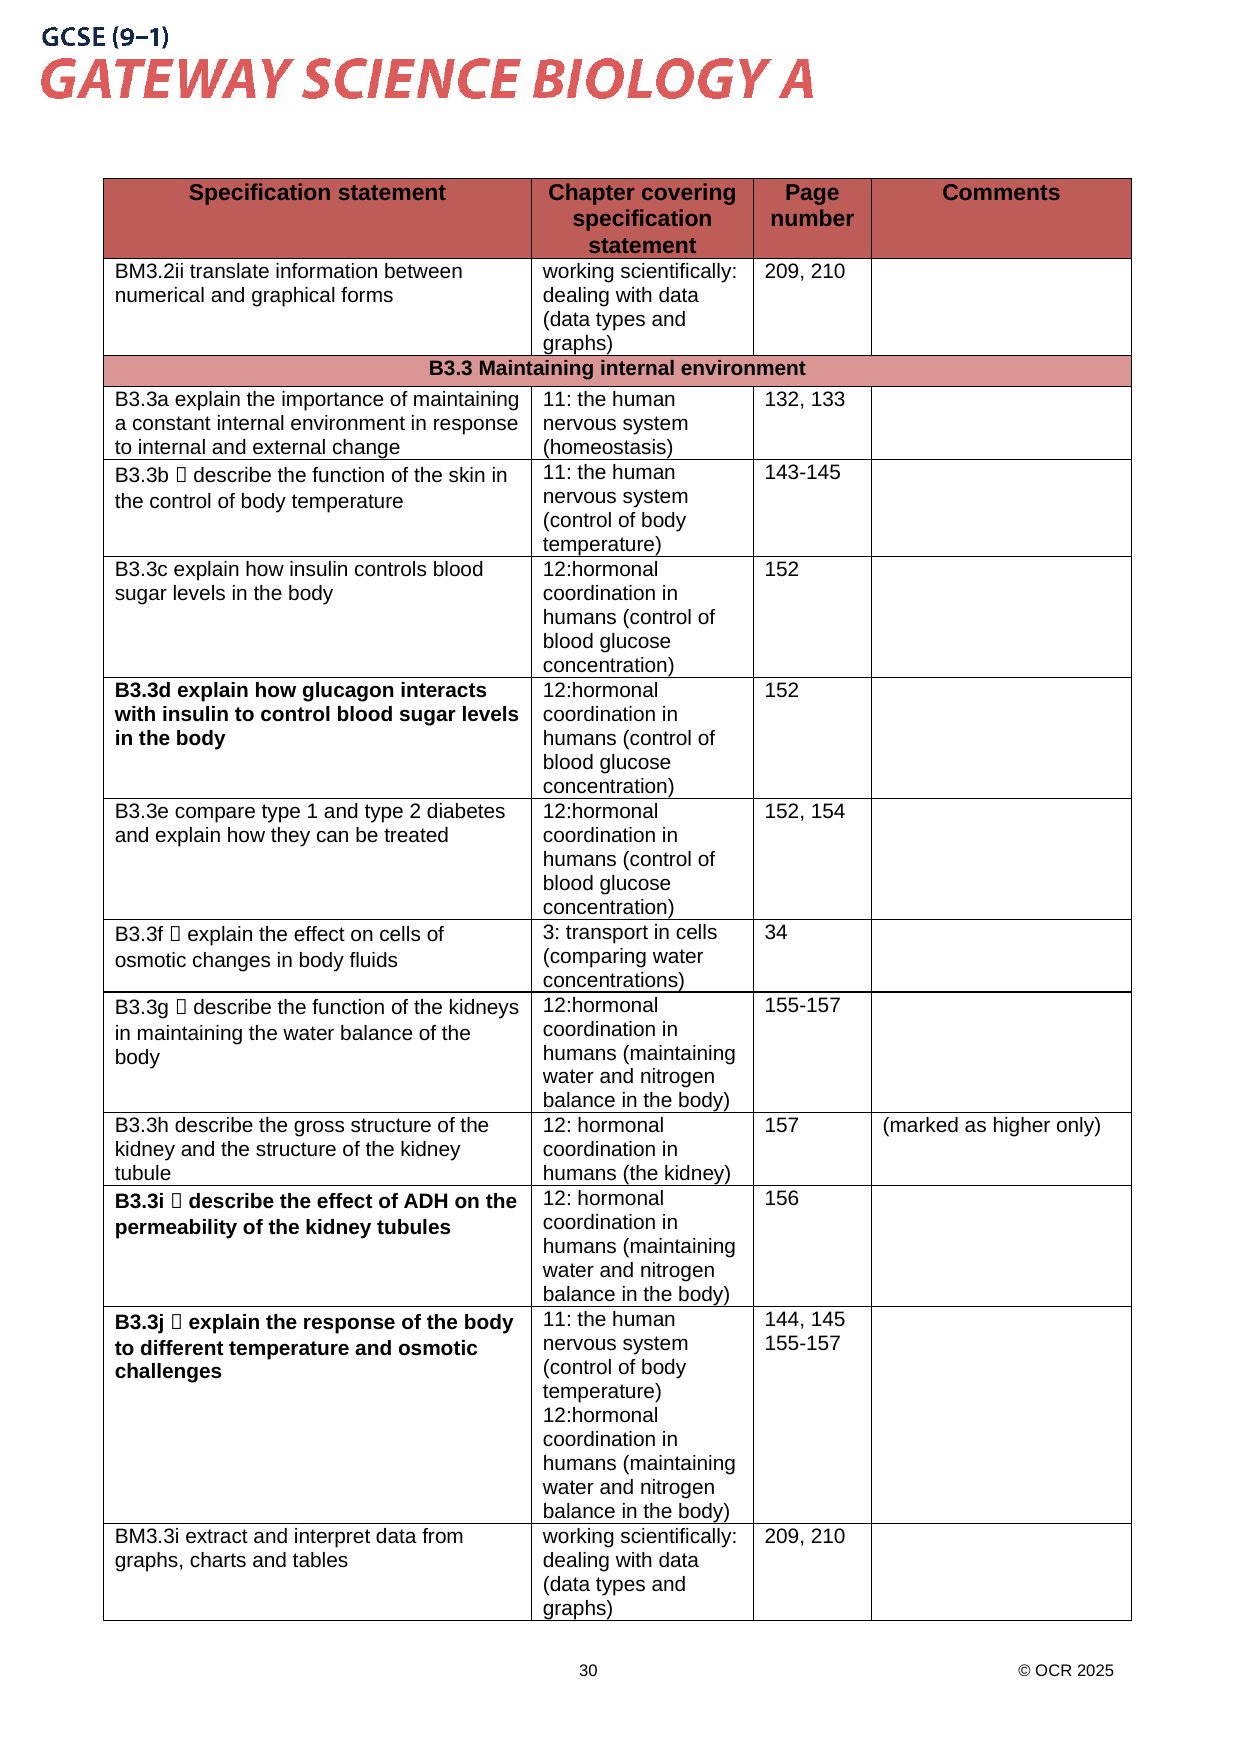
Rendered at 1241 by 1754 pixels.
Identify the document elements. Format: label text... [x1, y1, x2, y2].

table_cell B3.3g  describe the function of the kidneys in maintaining the water balance of the body [104, 993, 531, 1112]
table_cell working scientifically: dealing with data (data types and graphs) [532, 1524, 753, 1619]
table_cell 11: the human nervous system (control of body temperature) [532, 460, 753, 556]
picture [0, 0, 1236, 176]
table_cell 144, 145 155-157 [754, 1307, 871, 1523]
table_cell [872, 1307, 1131, 1523]
table_cell 11: the human nervous system (control of body temperature) 12:hormonal coordination in humans (maintaining water and nitrogen balance in the body) [532, 1307, 753, 1523]
table_cell [872, 259, 1131, 355]
table_cell 156 [754, 1186, 871, 1306]
table_cell 152 [754, 678, 871, 798]
table_cell [872, 920, 1131, 991]
table_cell 12: hormonal coordination in humans (the kidney) [532, 1113, 753, 1185]
table_cell 132, 133 [754, 387, 871, 459]
table_cell 157 [754, 1113, 871, 1185]
table_cell B3.3e compare type 1 and type 2 diabetes and explain how they can be treated [104, 799, 531, 918]
table_cell 12:hormonal coordination in humans (control of blood glucose concentration) [532, 799, 753, 918]
table_cell BM3.3i extract and interpret data from graphs, charts and tables [104, 1524, 531, 1619]
table_cell 12:hormonal coordination in humans (maintaining water and nitrogen balance in the body) [532, 993, 753, 1112]
table_cell B3.3h describe the gross structure of the kidney and the structure of the kidney tubule [104, 1113, 531, 1185]
table_cell [872, 1524, 1131, 1619]
table_cell [872, 1186, 1131, 1306]
table_cell 143-145 [754, 460, 871, 556]
table_header Specification statement [104, 179, 531, 258]
table_cell 155-157 [754, 993, 871, 1112]
table_cell B3.3j  explain the response of the body to different temperature and osmotic challenges [104, 1307, 531, 1523]
table_cell 152 [754, 557, 871, 677]
table_header Page number [754, 179, 871, 258]
table_cell (marked as higher only) [872, 1113, 1131, 1185]
table_header Chapter covering specification statement [532, 179, 753, 258]
table_cell B3.3i  describe the effect of ADH on the permeability of the kidney tubules [104, 1186, 531, 1306]
table_cell 11: the human nervous system (homeostasis) [532, 387, 753, 459]
table_cell B3.3b  describe the function of the skin in the control of body temperature [104, 460, 531, 556]
table_cell [872, 993, 1131, 1112]
table_cell 12:hormonal coordination in humans (control of blood glucose concentration) [532, 557, 753, 677]
table_cell [872, 460, 1131, 556]
table_cell [872, 557, 1131, 677]
table_cell 209, 210 [754, 1524, 871, 1619]
table_cell [872, 678, 1131, 798]
table_cell B3.3 Maintaining internal environment [104, 356, 1131, 386]
table_cell 12:hormonal coordination in humans (control of blood glucose concentration) [532, 678, 753, 798]
table_cell B3.3c explain how insulin controls blood sugar levels in the body [104, 557, 531, 677]
table_cell 12: hormonal coordination in humans (maintaining water and nitrogen balance in the body) [532, 1186, 753, 1306]
table_cell 3: transport in cells (comparing water concentrations) [532, 920, 753, 991]
table_cell 152, 154 [754, 799, 871, 918]
table_cell BM3.2ii translate information between numerical and graphical forms [104, 259, 531, 355]
table_cell B3.3a explain the importance of maintaining a constant internal environment in response to internal and external change [104, 387, 531, 459]
table_cell B3.3f  explain the effect on cells of osmotic changes in body fluids [104, 920, 531, 991]
table_cell [872, 799, 1131, 918]
table_cell 209, 210 [754, 259, 871, 355]
table_header Comments [872, 179, 1131, 258]
table_cell [872, 387, 1131, 459]
table_cell B3.3d explain how glucagon interacts with insulin to control blood sugar levels in the body [104, 678, 531, 798]
table_cell 34 [754, 920, 871, 991]
table_cell working scientifically: dealing with data (data types and graphs) [532, 259, 753, 355]
